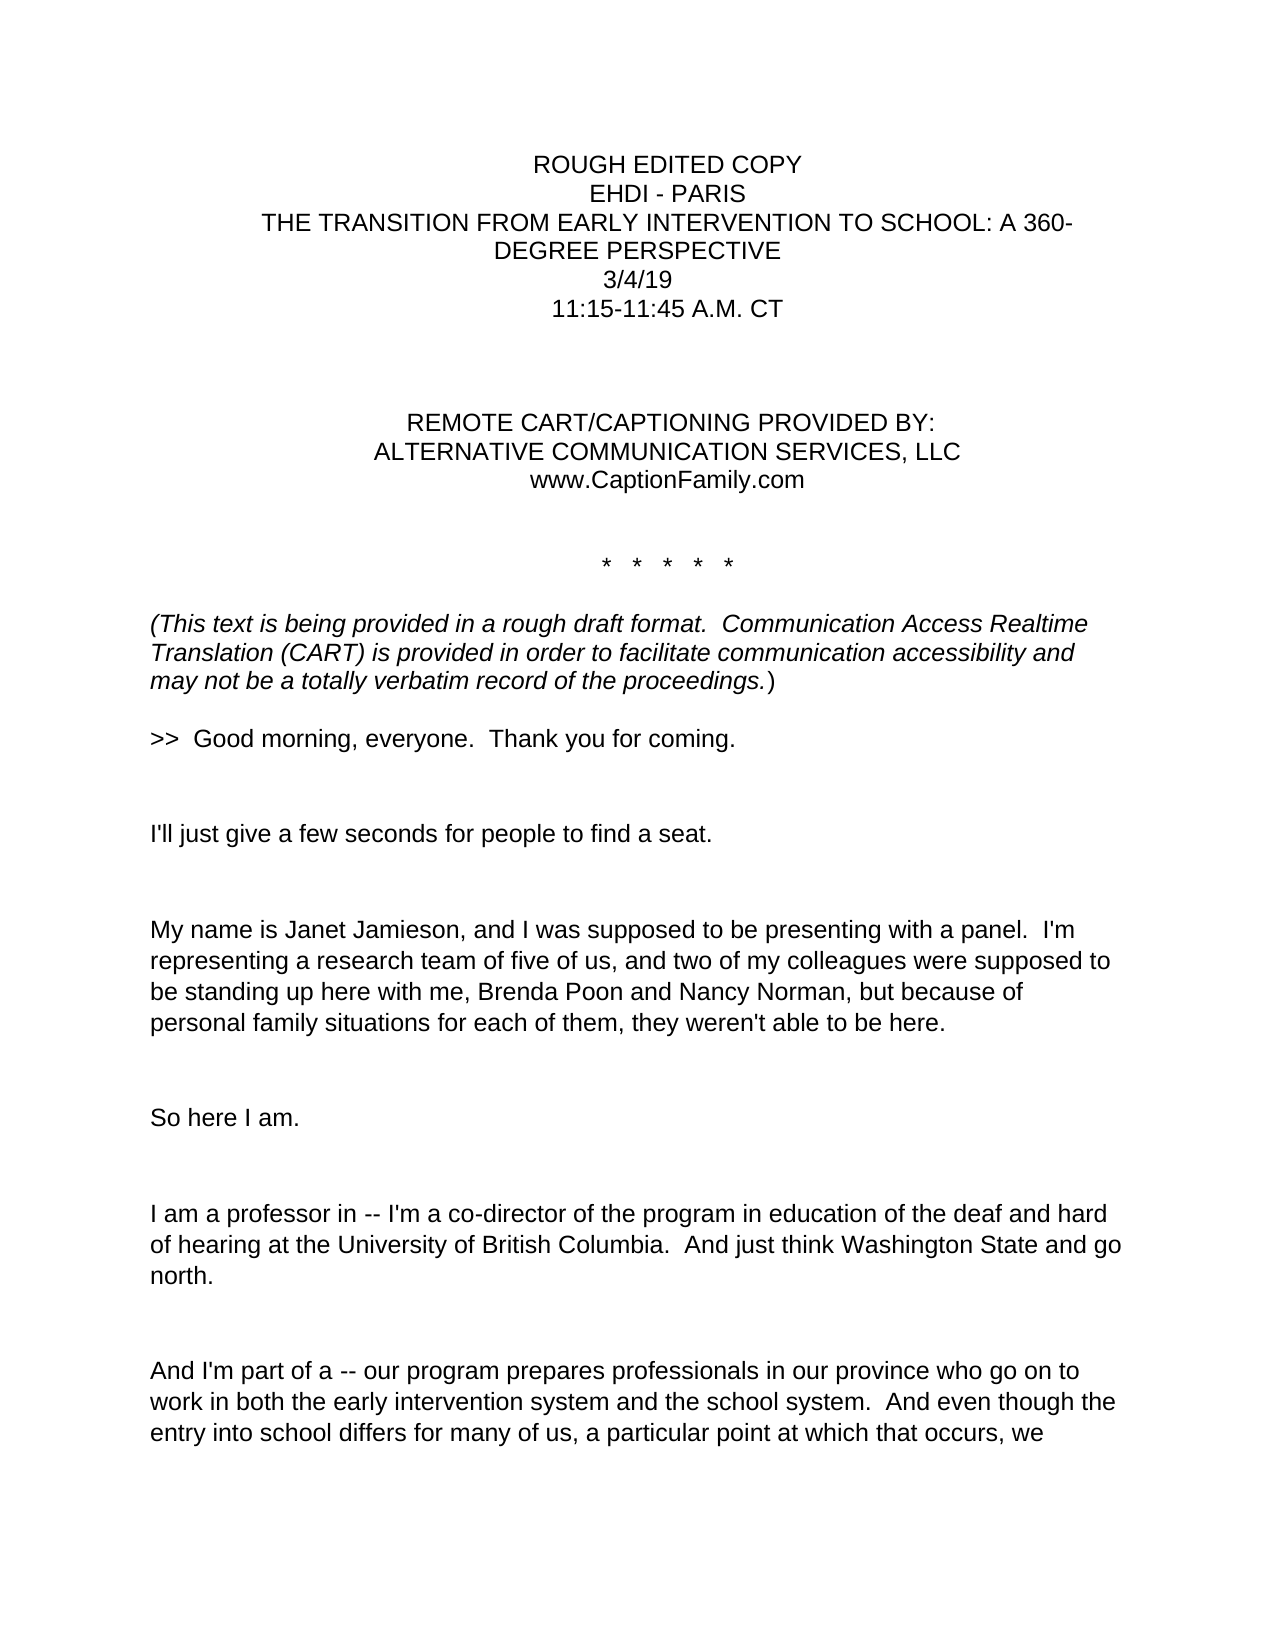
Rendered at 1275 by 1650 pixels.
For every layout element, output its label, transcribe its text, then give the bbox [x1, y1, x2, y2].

text >> Good morning, everyone. Thank you for coming. [150, 724, 1125, 752]
text So here I am. [150, 1103, 1125, 1132]
text REMOTE CART/CAPTIONING PROVIDED BY: [150, 408, 1125, 437]
text I am a professor in -- I'm a co-director of the program in education of the deaf and hard of hearing at the University of British Columbia. And just think Washington State and go north. [150, 1198, 1125, 1289]
text 11:15-11:45 A.M. CT [150, 294, 1125, 322]
text EHDI - PARIS [150, 179, 1125, 207]
text I'll just give a few seconds for people to find a seat. [150, 819, 1125, 848]
text ROUGH EDITED COPY [150, 150, 1125, 179]
text www.CaptionFamily.com [150, 465, 1125, 494]
text * * * * * [150, 552, 1125, 580]
text (This text is being provided in a rough draft format. Communication Access Realtime Translation (CART) is provided in order to facilitate communication accessibility and may not be a totally verbatim record of the proceedings.) [150, 609, 1125, 695]
text ALTERNATIVE COMMUNICATION SERVICES, LLC [150, 437, 1125, 465]
text THE TRANSITION FROM EARLY INTERVENTION TO SCHOOL: A 360-DEGREE PERSPECTIVE [150, 207, 1125, 265]
text 3/4/19 [150, 265, 1125, 294]
text My name is Janet Jamieson, and I was supposed to be presenting with a panel. I'm representing a research team of five of us, and two of my colleagues were supposed to be standing up here with me, Brenda Poon and Nancy Norman, but because of personal family situations for each of them, they weren't able to be here. [150, 914, 1125, 1036]
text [150, 1356, 1125, 1447]
